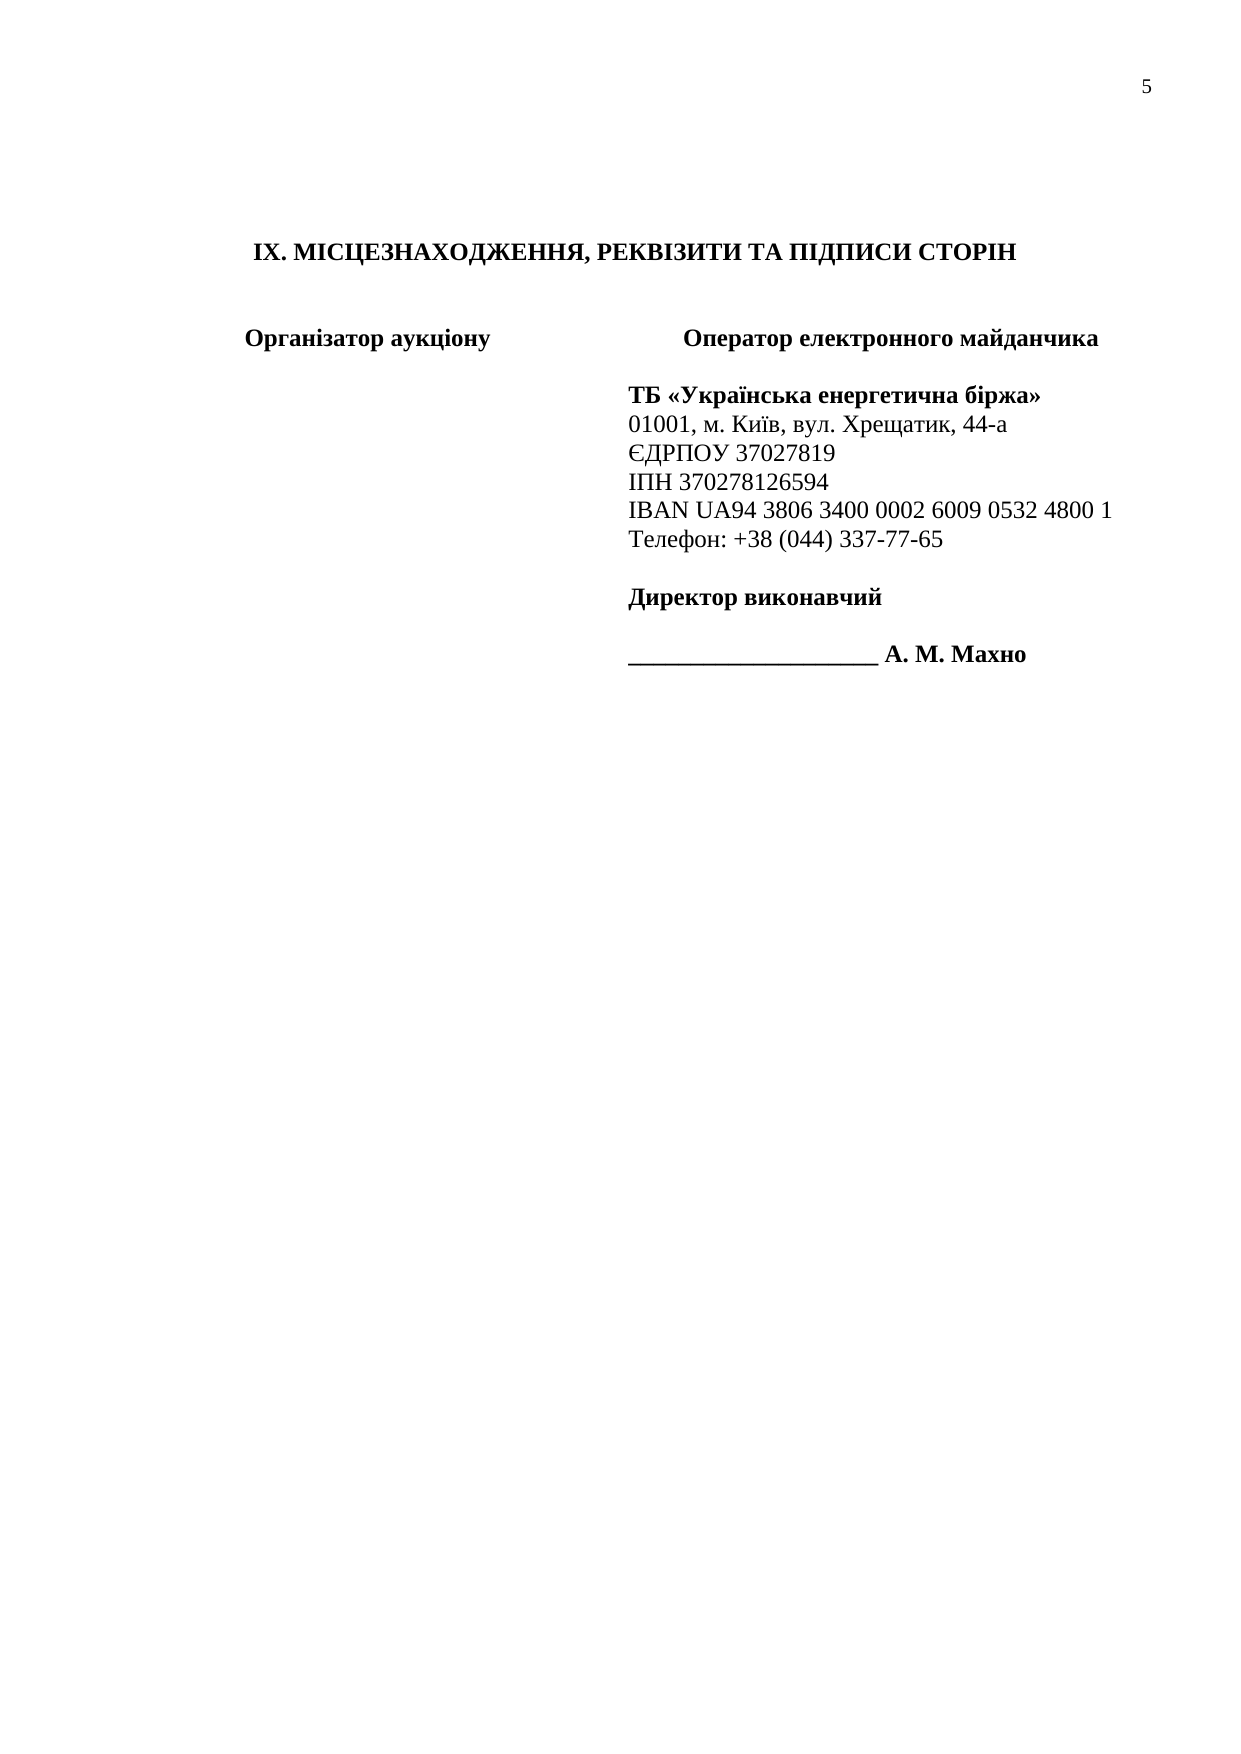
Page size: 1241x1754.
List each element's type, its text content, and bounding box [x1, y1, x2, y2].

table_header Організатор аукціону [118, 323, 617, 697]
text ІХ. МІСЦЕЗНАХОДЖЕННЯ, РЕКВІЗИТИ ТА ПІДПИСИ СТОРІН [118, 237, 1152, 266]
table_header Оператор електронного майданчика ТБ «Українська енергетична біржа» 01001, м. Київ, вул. Хрещатик, 44-а ЄДРПОУ 37027819 ІПН 370278126594 IBAN UA94 3806 3400 0002 6009 0532 4800 1 Телефон: +38 (044) 337-77-65 Директор виконавчий ____________________ А. М. Махно [617, 323, 1165, 697]
